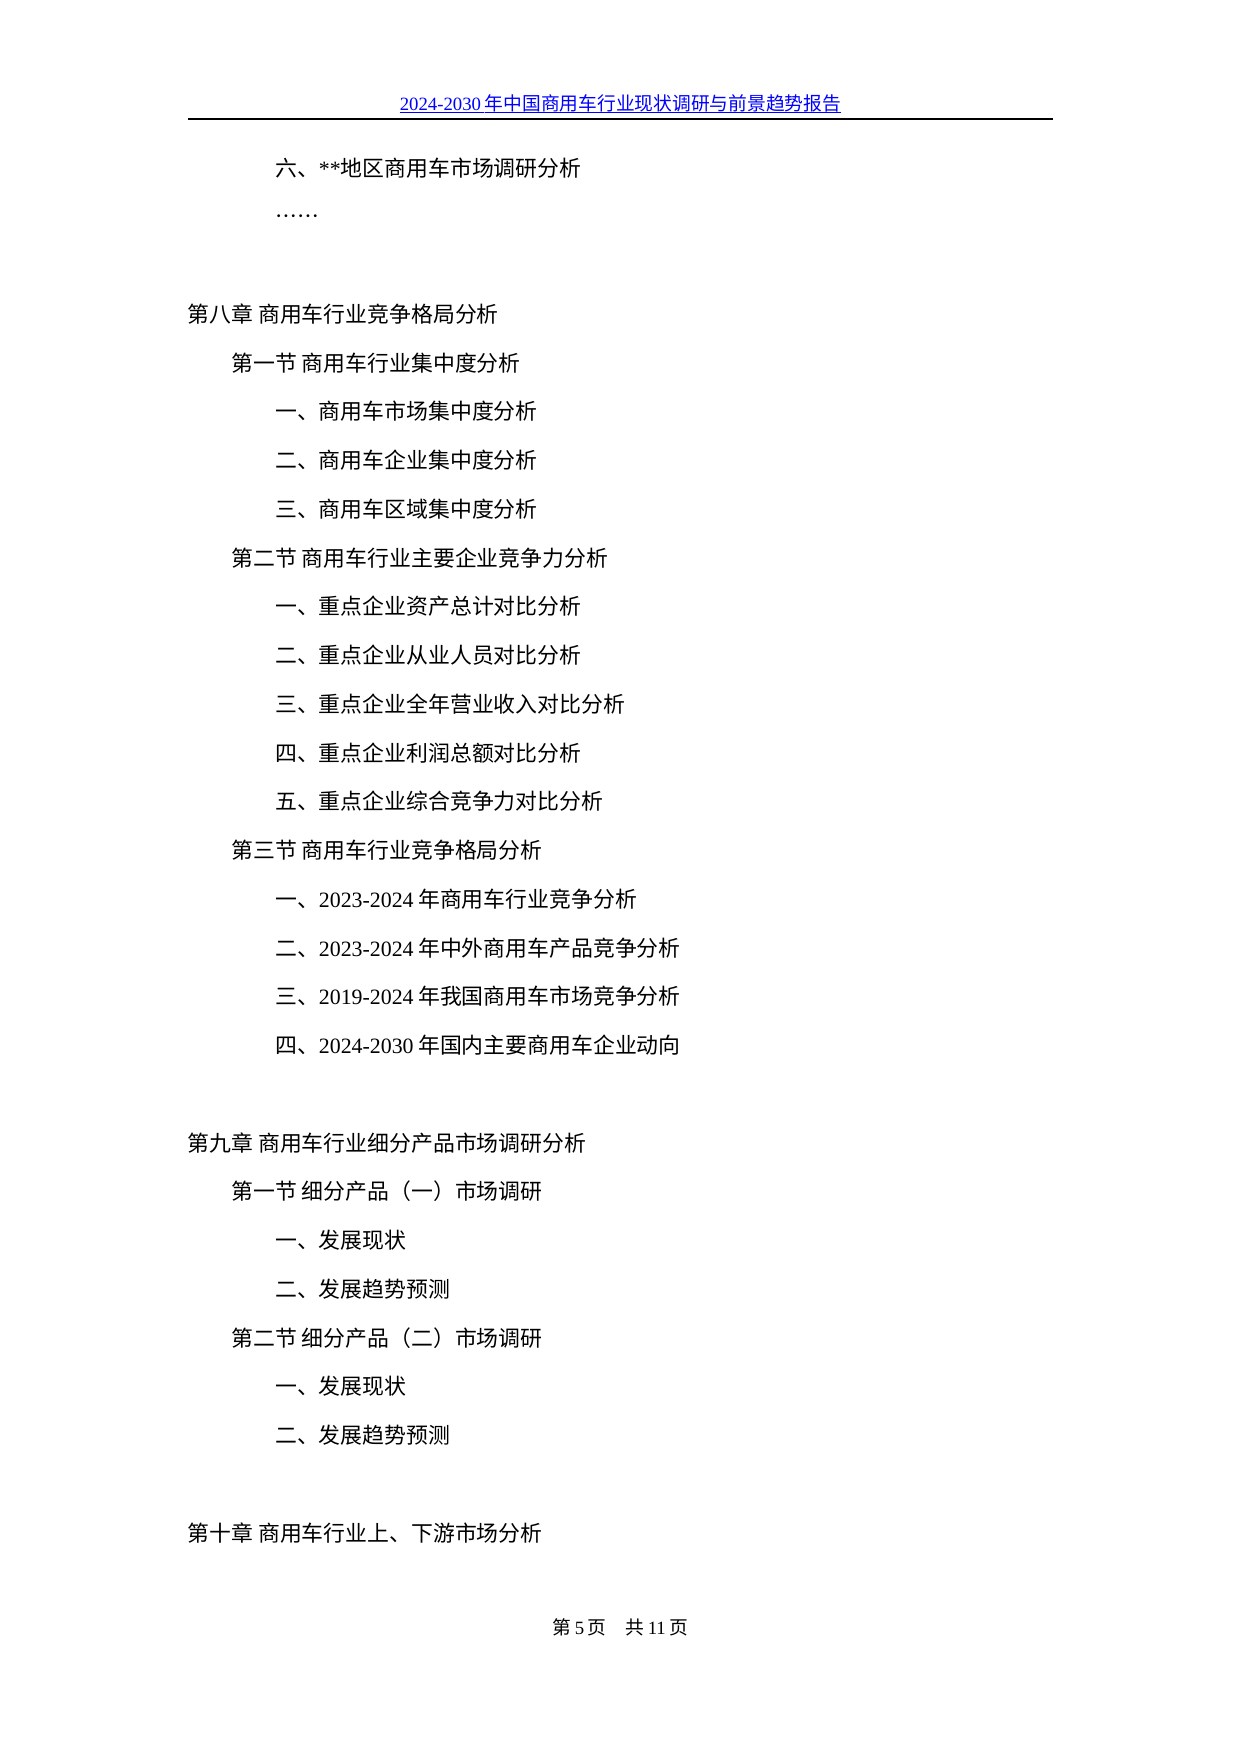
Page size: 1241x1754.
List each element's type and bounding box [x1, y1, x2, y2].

text [187, 150, 1053, 1548]
